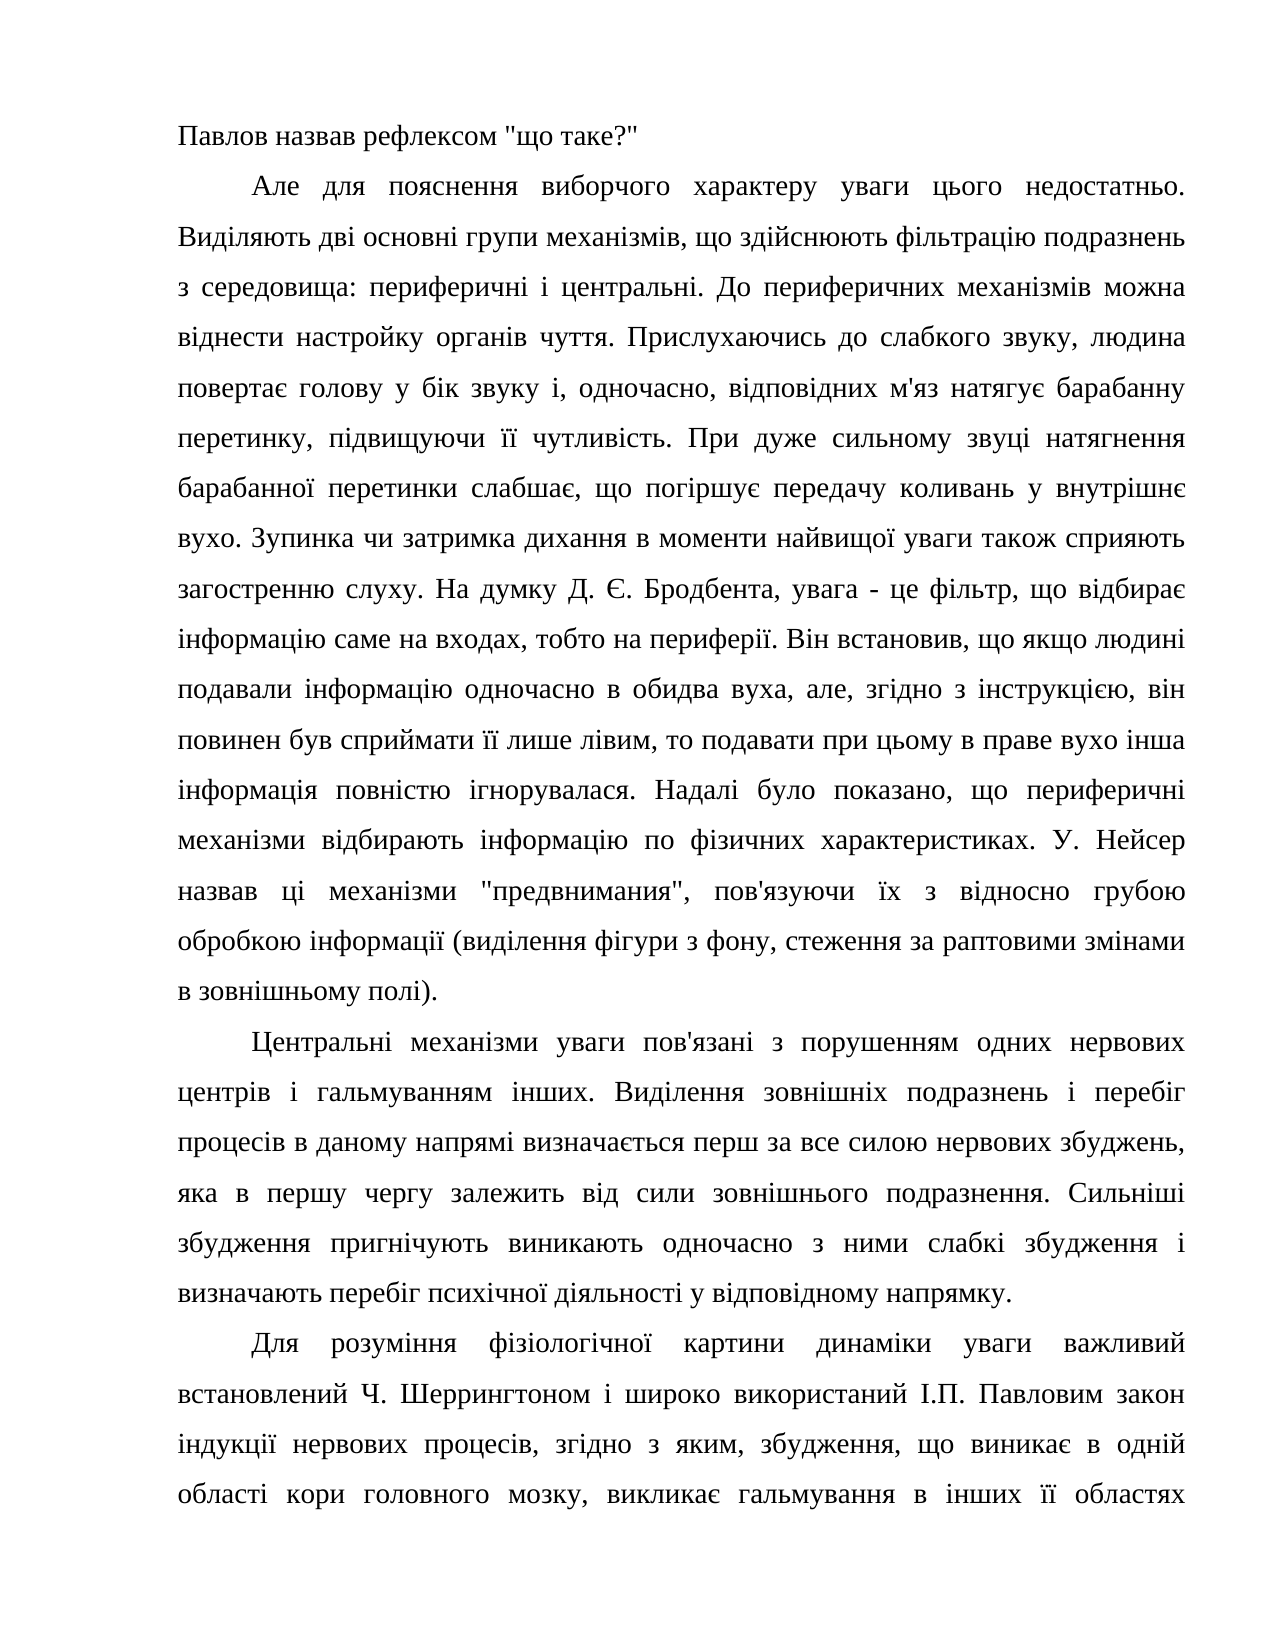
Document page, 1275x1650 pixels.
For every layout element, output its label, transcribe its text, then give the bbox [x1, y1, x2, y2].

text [177, 118, 1186, 152]
text Центральні механізми уваги пов'язані з порушенням одних нервових центрів і гальмуванням інших. Виділення зовнішніх подразнень і перебіг процесів в даному напрямі визначається перш за все силою нервових збуджень, яка в першу чергу залежить від сили зовнішнього подразнення. Сильніші збудження пригнічують виникають одночасно з ними слабкі збудження і визначають перебіг психічної діяльності у відповідному напрямку. [177, 1024, 1186, 1309]
text Але для пояснення виборчого характеру уваги цього недостатньо. Виділяють дві основні групи механізмів, що здійснюють фільтрацію подразнень з середовища: периферичні і центральні. До периферичних механізмів можна віднести настройку органів чуття. Прислухаючись до слабкого звуку, людина повертає голову у бік звуку і, одночасно, відповідних м'яз натягує барабанну перетинку, підвищуючи її чутливість. При дуже сильному звуці натягнення барабанної перетинки слабшає, що погіршує передачу коливань у внутрішнє вухо. Зупинка чи затримка дихання в моменти найвищої уваги також сприяють загостренню слуху. На думку Д. Є. Бродбента, увага - це фільтр, що відбирає інформацію саме на входах, тобто на периферії. Він встановив, що якщо людині подавали інформацію одночасно в обидва вуха, але, згідно з інструкцією, він повинен був сприймати її лише лівим, то подавати при цьому в праве вухо інша інформація повністю ігнорувалася. Надалі було показано, що периферичні механізми відбирають інформацію по фізичних характеристиках. У. Нейсер назвав ці механізми "предвнимания", пов'язуючи їх з відносно грубою обробкою інформації (виділення фігури з фону, стеження за раптовими змінами в зовнішньому полі). [177, 168, 1186, 1007]
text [177, 1326, 1186, 1510]
